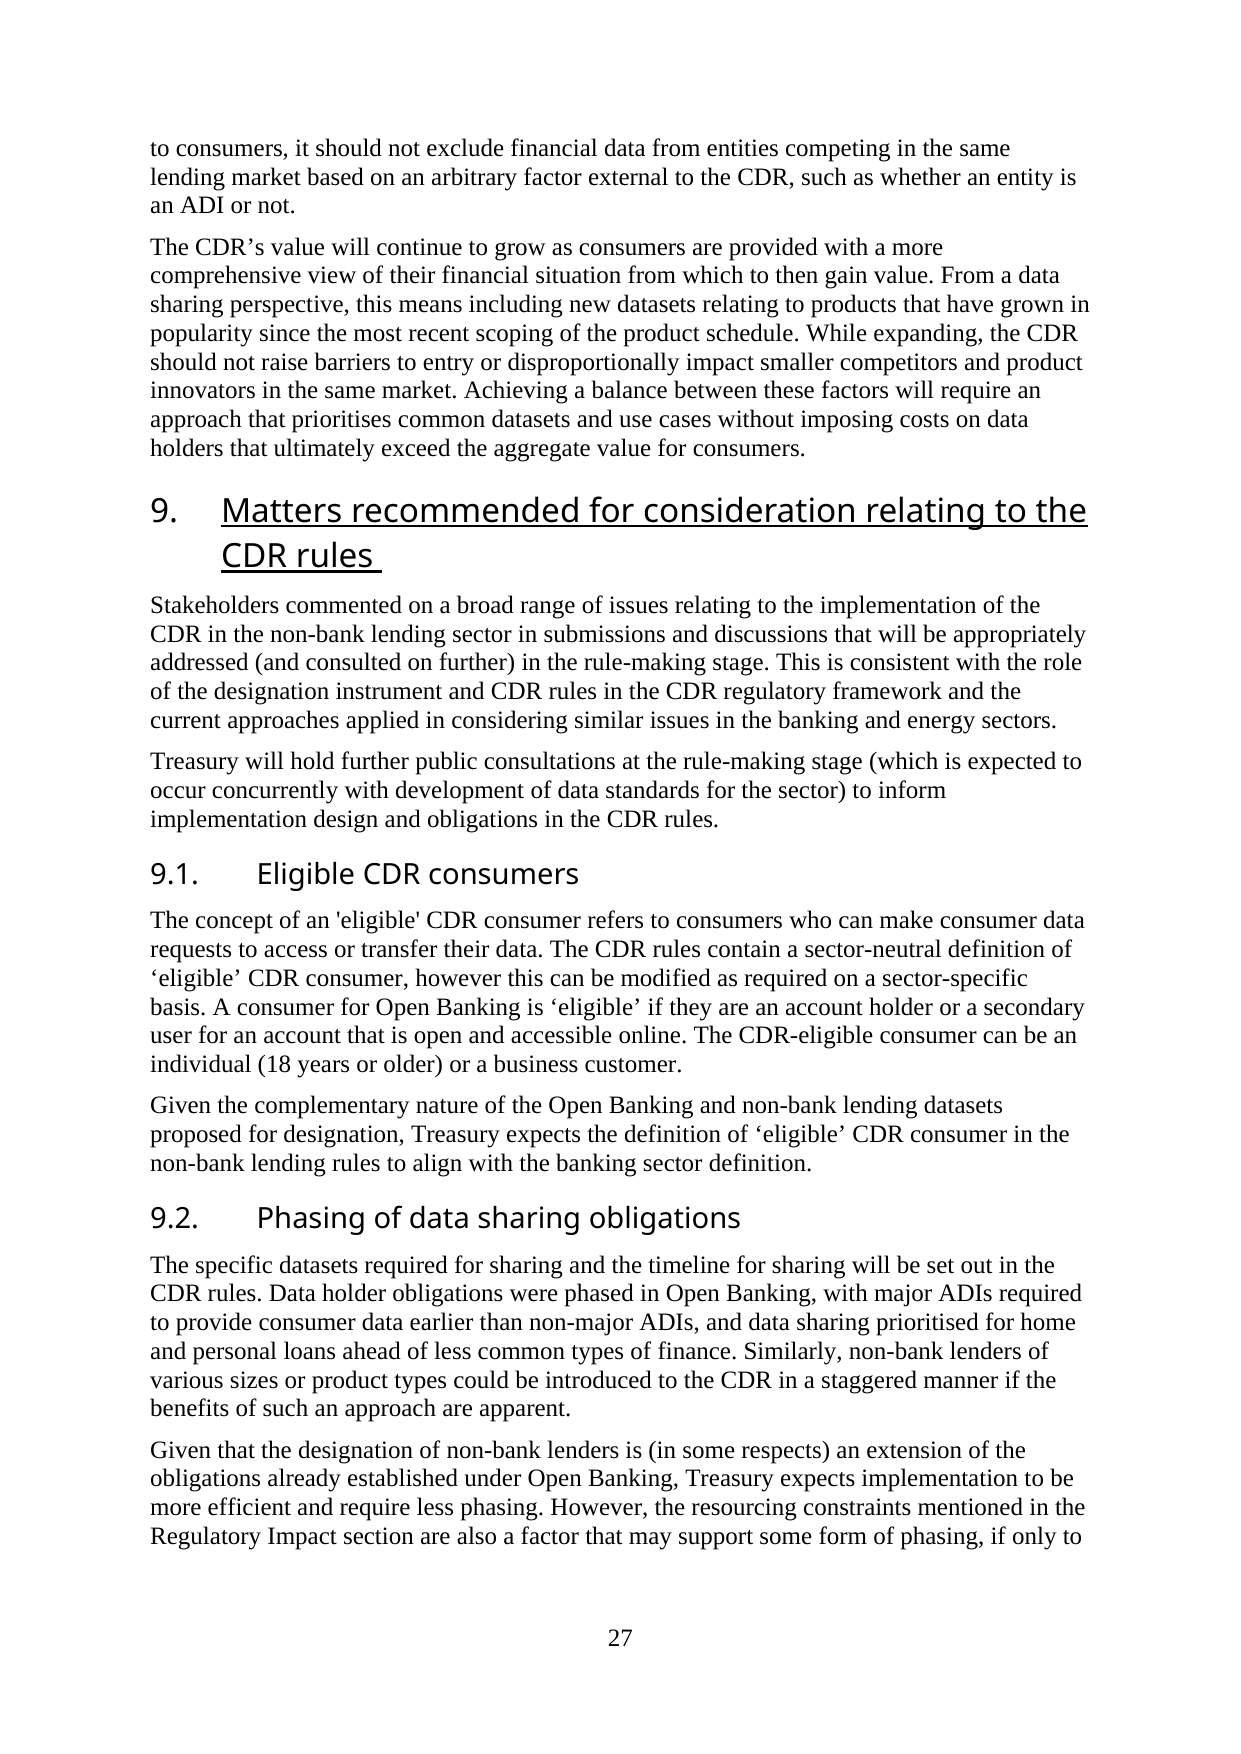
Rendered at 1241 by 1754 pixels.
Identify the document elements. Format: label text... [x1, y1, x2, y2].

text Eligible CDR consumers [150, 853, 1090, 893]
text Matters recommended for consideration relating to the CDR rules [150, 487, 1090, 577]
text Given the complementary nature of the Open Banking and non-bank lending datasets proposed for designation, Treasury expects the definition of ‘eligible’ CDR consumer in the non-bank lending rules to align with the banking sector definition. [150, 1091, 1090, 1177]
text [150, 133, 1090, 219]
text The specific datasets required for sharing and the timeline for sharing will be set out in the CDR rules. Data holder obligations were phased in Open Banking, with major ADIs required to provide consumer data earlier than non-major ADIs, and data sharing prioritised for home and personal loans ahead of less common types of finance. Similarly, non-bank lenders of various sizes or product types could be introduced to the CDR in a staggered manner if the benefits of such an approach are apparent. [150, 1250, 1090, 1422]
text The CDR’s value will continue to grow as consumers are provided with a more comprehensive view of their financial situation from which to then gain value. From a data sharing perspective, this means including new datasets relating to products that have grown in popularity since the most recent scoping of the product schedule. While expanding, the CDR should not raise barriers to entry or disproportionally impact smaller competitors and product innovators in the same market. Achieving a balance between these factors will require an approach that prioritises common datasets and use cases without imposing costs on data holders that ultimately exceed the aggregate value for consumers. [150, 232, 1090, 462]
text Phasing of data sharing obligations [150, 1198, 1090, 1237]
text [150, 1435, 1090, 1550]
text Stakeholders commented on a broad range of issues relating to the implementation of the CDR in the non-bank lending sector in submissions and discussions that will be appropriately addressed (and consulted on further) in the rule-making stage. This is consistent with the role of the designation instrument and CDR rules in the CDR regulatory framework and the current approaches applied in considering similar issues in the banking and energy sectors. [150, 590, 1090, 734]
text Treasury will hold further public consultations at the rule-making stage (which is expected to occur concurrently with development of data standards for the sector) to inform implementation design and obligations in the CDR rules. [150, 746, 1090, 832]
text The concept of an 'eligible' CDR consumer refers to consumers who can make consumer data requests to access or transfer their data. The CDR rules contain a sector-neutral definition of ‘eligible’ CDR consumer, however this can be modified as required on a sector-specific basis. A consumer for Open Banking is ‘eligible’ if they are an account holder or a secondary user for an account that is open and accessible online. The CDR-eligible consumer can be an individual (18 years or older) or a business customer. [150, 906, 1090, 1078]
